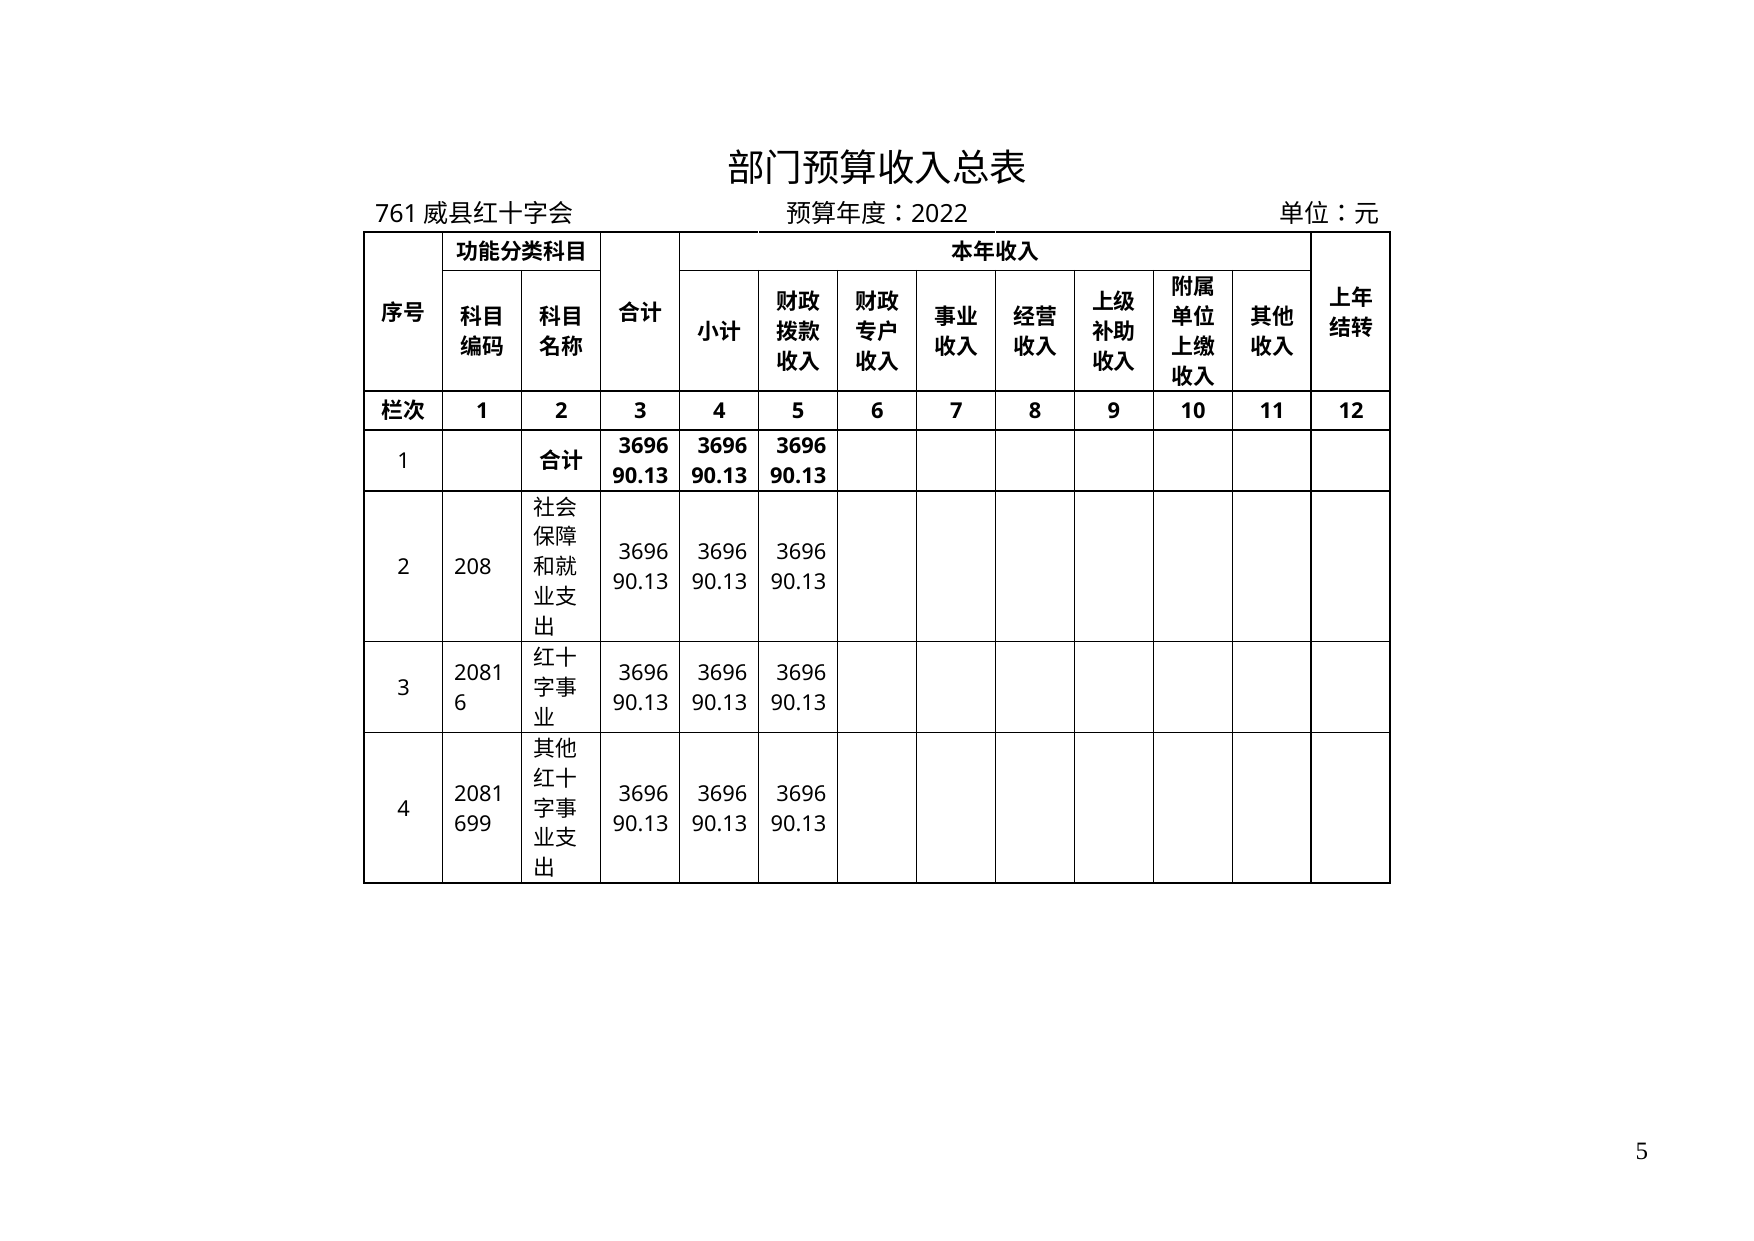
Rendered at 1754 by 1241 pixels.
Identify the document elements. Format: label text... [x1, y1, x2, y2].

table_cell [1154, 642, 1232, 731]
table_cell 财政专户 收入 [838, 271, 916, 390]
table_header 单位：元 [996, 195, 1389, 231]
table_cell [1154, 733, 1232, 882]
table_cell 2 [365, 492, 442, 641]
table_cell 369690.13 [601, 642, 679, 731]
table_cell 369690.13 [680, 431, 758, 490]
table_cell [917, 492, 995, 641]
table_cell 上年结转 [1312, 233, 1389, 390]
table_cell 369690.13 [601, 431, 679, 490]
table_cell 6 [838, 392, 916, 429]
table_cell [1312, 431, 1389, 490]
table_cell [996, 492, 1074, 641]
table_cell 369690.13 [601, 492, 679, 641]
table_cell 2 [522, 392, 600, 429]
table_cell 369690.13 [759, 492, 837, 641]
table_cell 4 [680, 392, 758, 429]
table_cell 科目 编码 [443, 271, 521, 390]
table_cell 369690.13 [759, 642, 837, 731]
table_cell 经营收入 [996, 271, 1074, 390]
table_header 预算年度：2022 [759, 195, 995, 231]
table_cell 369690.13 [680, 733, 758, 882]
table_cell [996, 431, 1074, 490]
table_cell 其他红十字事业支出 [522, 733, 600, 882]
table_cell [838, 642, 916, 731]
table_cell [838, 733, 916, 882]
table_cell [1075, 492, 1153, 641]
table_cell 附属单位上缴收入 [1154, 271, 1232, 390]
table_cell 1 [365, 431, 442, 490]
table_cell [1154, 431, 1232, 490]
table_cell 369690.13 [680, 492, 758, 641]
table_cell [838, 492, 916, 641]
table_cell [1075, 642, 1153, 731]
table_cell [1233, 642, 1310, 731]
table_cell 事业收入 [917, 271, 995, 390]
table_cell [1312, 642, 1389, 731]
table_cell 2081699 [443, 733, 521, 882]
table_cell [996, 733, 1074, 882]
table_cell 208 [443, 492, 521, 641]
table_cell [917, 431, 995, 490]
table_cell [1233, 492, 1310, 641]
table_cell 小计 [680, 271, 758, 390]
table_cell [1312, 492, 1389, 641]
table_cell 12 [1312, 392, 1389, 429]
table_cell 8 [996, 392, 1074, 429]
table_cell [1075, 431, 1153, 490]
table_cell [1075, 733, 1153, 882]
table_cell [917, 733, 995, 882]
table_cell 3 [601, 392, 679, 429]
table_cell [1154, 492, 1232, 641]
table_cell [996, 642, 1074, 731]
table_cell [1233, 733, 1310, 882]
table_cell 红十字事业 [522, 642, 600, 731]
table_cell 369690.13 [601, 733, 679, 882]
table_cell [838, 431, 916, 490]
table_cell 3 [365, 642, 442, 731]
table_cell 其他收入 [1233, 271, 1310, 390]
table_cell 11 [1233, 392, 1310, 429]
table_cell [1233, 431, 1310, 490]
table_cell 栏次 [365, 392, 442, 429]
table_cell 369690.13 [759, 733, 837, 882]
table_cell 10 [1154, 392, 1232, 429]
table_cell 功能分类科目 [443, 233, 600, 270]
table_cell [1312, 733, 1389, 882]
table_cell 369690.13 [680, 642, 758, 731]
table_cell 本年收入 [680, 233, 1310, 270]
table_cell [917, 642, 995, 731]
table_cell 社会保障和就业支出 [522, 492, 600, 641]
table_cell 7 [917, 392, 995, 429]
table_cell 1 [443, 392, 521, 429]
table_cell 合计 [601, 233, 679, 390]
table_cell 财政拨款 收入 [759, 271, 837, 390]
table_cell 5 [759, 392, 837, 429]
table_cell 20816 [443, 642, 521, 731]
table_cell 科目名称 [522, 271, 600, 390]
table_cell 合计 [522, 431, 600, 490]
table_header 761威县红十字会 [365, 195, 758, 231]
table_cell 上级补助收入 [1075, 271, 1153, 390]
table_cell 9 [1075, 392, 1153, 429]
table_cell [443, 431, 521, 490]
text 部门预算收入总表 [106, 142, 1648, 193]
table_cell 369690.13 [759, 431, 837, 490]
table_cell 序号 [365, 233, 442, 390]
table_cell 4 [365, 733, 442, 882]
